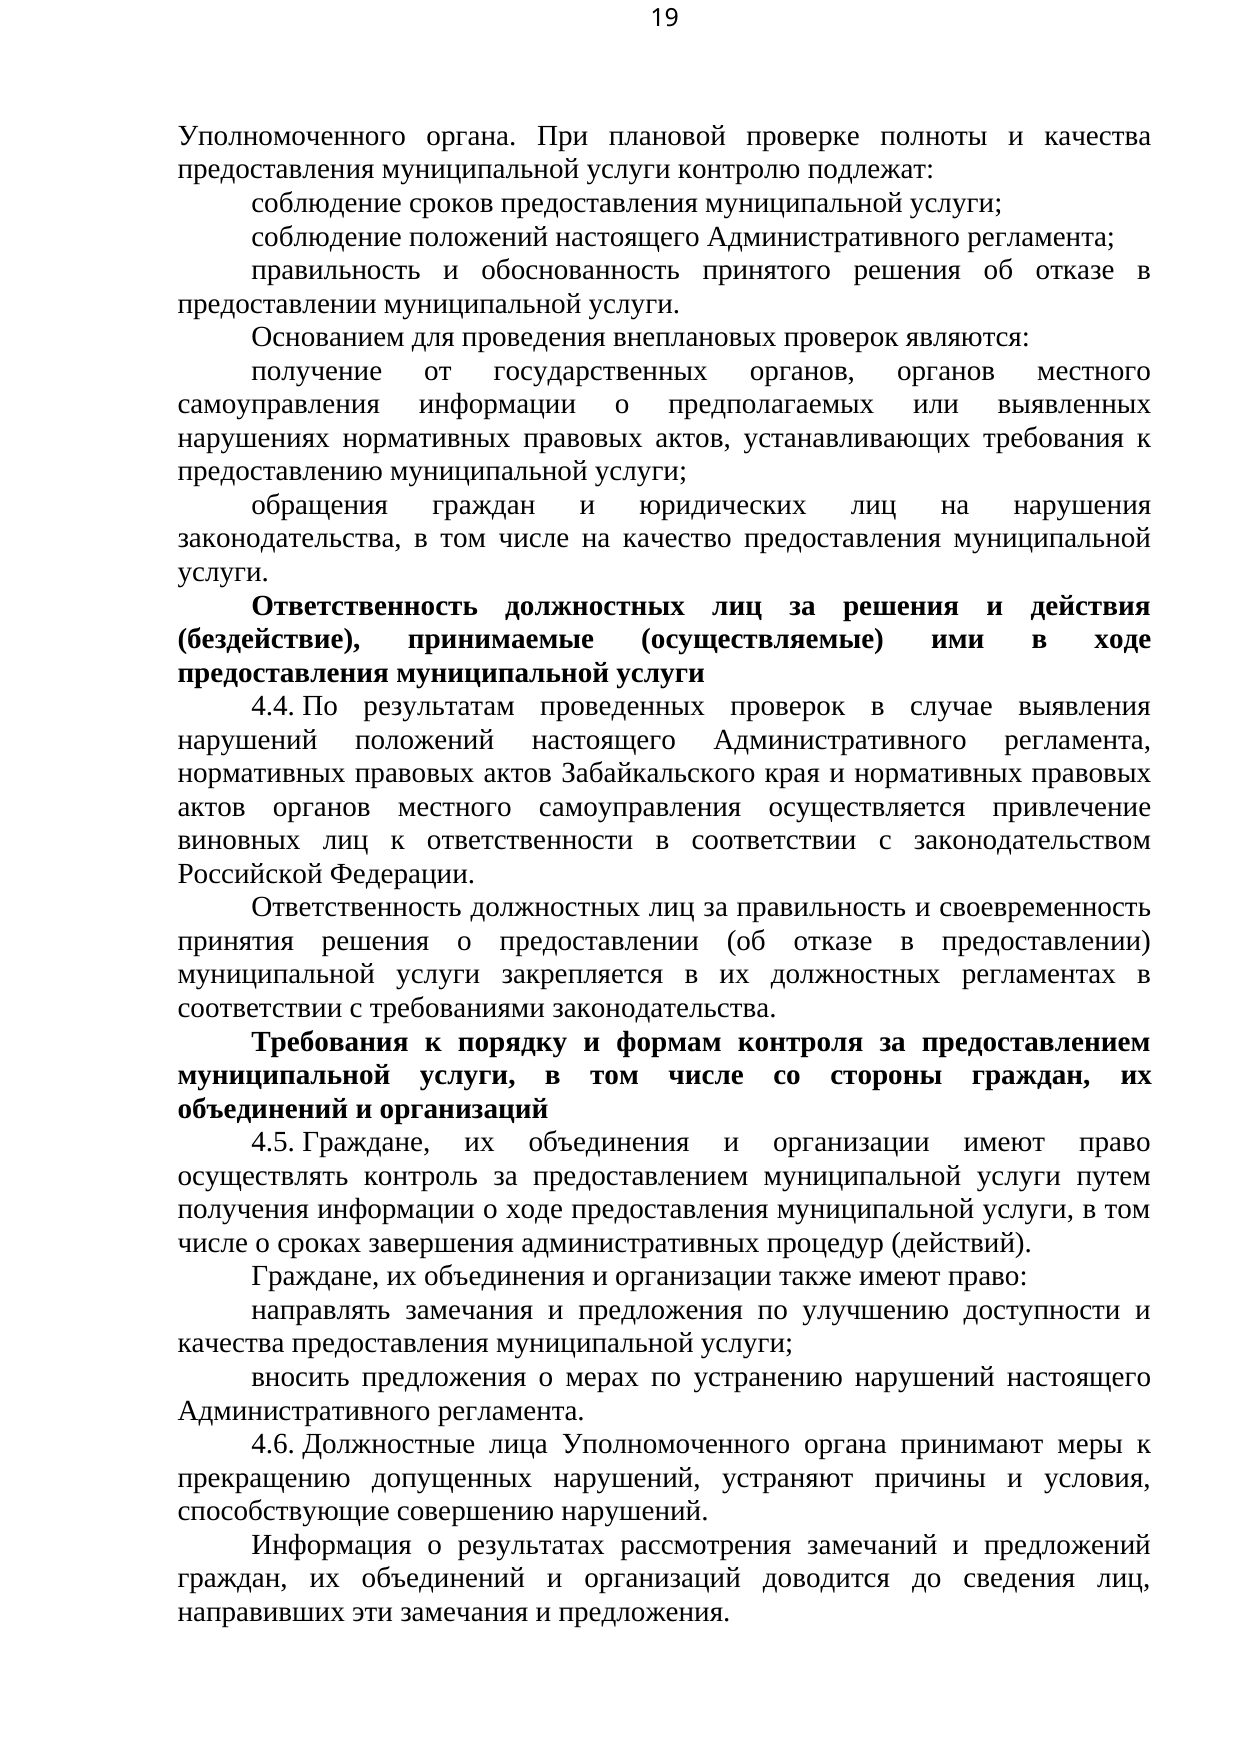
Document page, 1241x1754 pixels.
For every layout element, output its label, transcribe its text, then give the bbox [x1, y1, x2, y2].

text направлять замечания и предложения по улучшению доступности и качества предоставления муниципальной услуги; [177, 1292, 1152, 1359]
text получение от государственных органов, органов местного самоуправления информации о предполагаемых или выявленных нарушениях нормативных правовых актов, устанавливающих требования к предоставлению муниципальной услуги; [177, 353, 1152, 487]
text обращения граждан и юридических лиц на нарушения законодательства, в том числе на качество предоставления муниципальной услуги. [177, 487, 1152, 588]
text Требования к порядку и формам контроля за предоставлением муниципальной услуги, в том числе со стороны граждан, их объединений и организаций [177, 1024, 1152, 1124]
text соблюдение сроков предоставления муниципальной услуги; [177, 185, 1152, 219]
text Информация о результатах рассмотрения замечаний и предложений граждан, их объединений и организаций доводится до сведения лиц, направивших эти замечания и предложения. [177, 1527, 1152, 1627]
text вносить предложения о мерах по устранению нарушений настоящего Административного регламента. [177, 1359, 1152, 1426]
text Граждане, их объединения и организации также имеют право: [177, 1258, 1152, 1292]
text соблюдение положений настоящего Административного регламента; [177, 219, 1152, 252]
text Ответственность должностных лиц за решения и действия (бездействие), принимаемые (осуществляемые) ими в ходе предоставления муниципальной услуги [177, 588, 1152, 688]
text 4.6. Должностные лица Уполномоченного органа принимают меры к прекращению допущенных нарушений, устраняют причины и условия, способствующие совершению нарушений. [177, 1426, 1152, 1527]
text правильность и обоснованность принятого решения об отказе в предоставлении муниципальной услуги. [177, 252, 1152, 319]
text 4.5. Граждане, их объединения и организации имеют право осуществлять контроль за предоставлением муниципальной услуги путем получения информации о ходе предоставления муниципальной услуги, в том числе о сроках завершения административных процедур (действий). [177, 1124, 1152, 1258]
text Основанием для проведения внеплановых проверок являются: [177, 319, 1152, 353]
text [177, 118, 1152, 185]
text Ответственность должностных лиц за правильность и своевременность принятия решения о предоставлении (об отказе в предоставлении) муниципальной услуги закрепляется в их должностных регламентах в соответствии с требованиями законодательства. [177, 889, 1152, 1024]
text 4.4. По результатам проведенных проверок в случае выявления нарушений положений настоящего Административного регламента, нормативных правовых актов Забайкальского края и нормативных правовых актов органов местного самоуправления осуществляется привлечение виновных лиц к ответственности в соответствии с законодательством Российской Федерации. [177, 688, 1152, 889]
